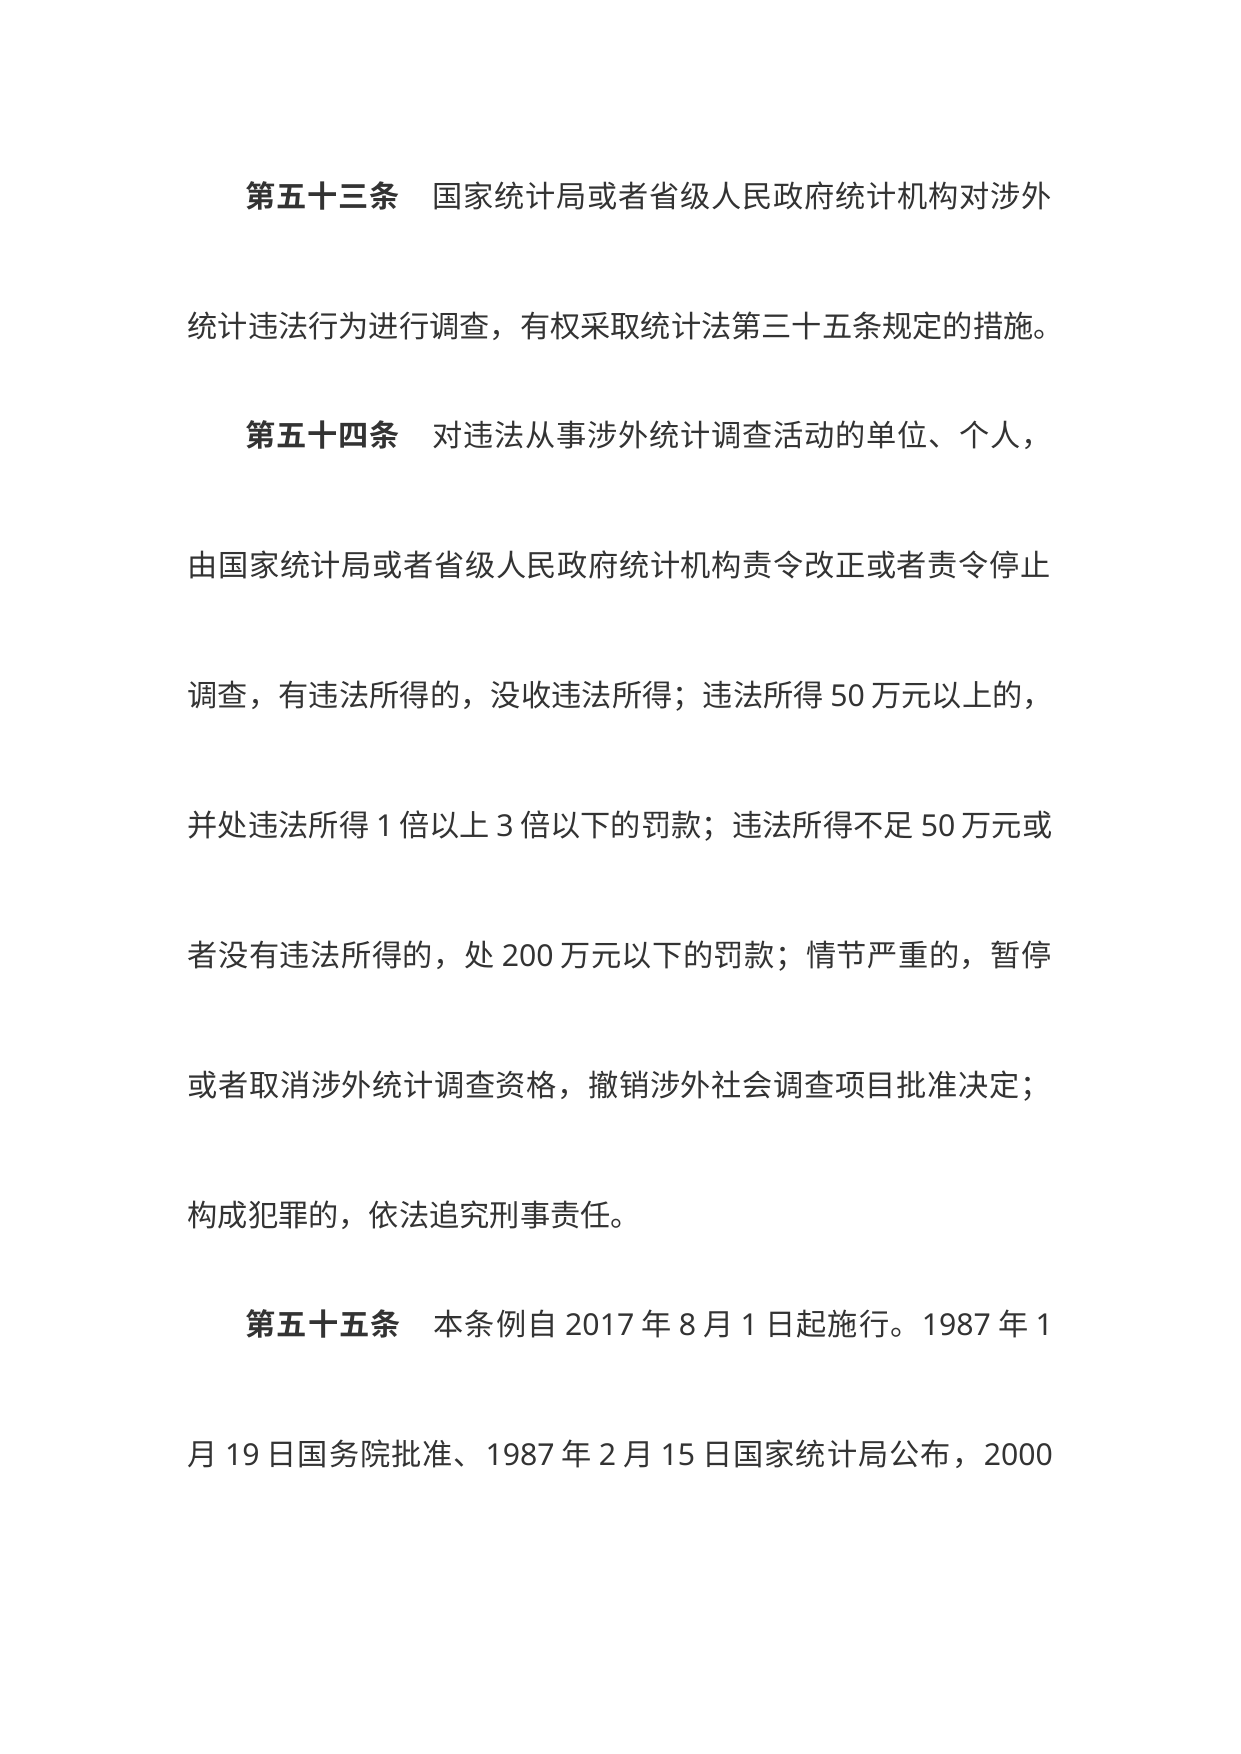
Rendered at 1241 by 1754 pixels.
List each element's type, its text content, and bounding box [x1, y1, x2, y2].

text 第五十四条 对违法从事涉外统计调查活动的单位、个人，由国家统计局或者省级人民政府统计机构责令改正或者责令停止调查，有违法所得的，没收违法所得；违法所得50万元以上的，并处违法所得1倍以上3倍以下的罚款；违法所得不足50万元或者没有违法所得的，处200万元以下的罚款；情节严重的，暂停或者取消涉外统计调查资格，撤销涉外社会调查项目批准决定；构成犯罪的，依法追究刑事责任。 [187, 401, 1053, 1246]
text 第五十三条 国家统计局或者省级人民政府统计机构对涉外统计违法行为进行调查，有权采取统计法第三十五条规定的措施。 [187, 162, 1053, 357]
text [187, 1289, 1053, 1484]
